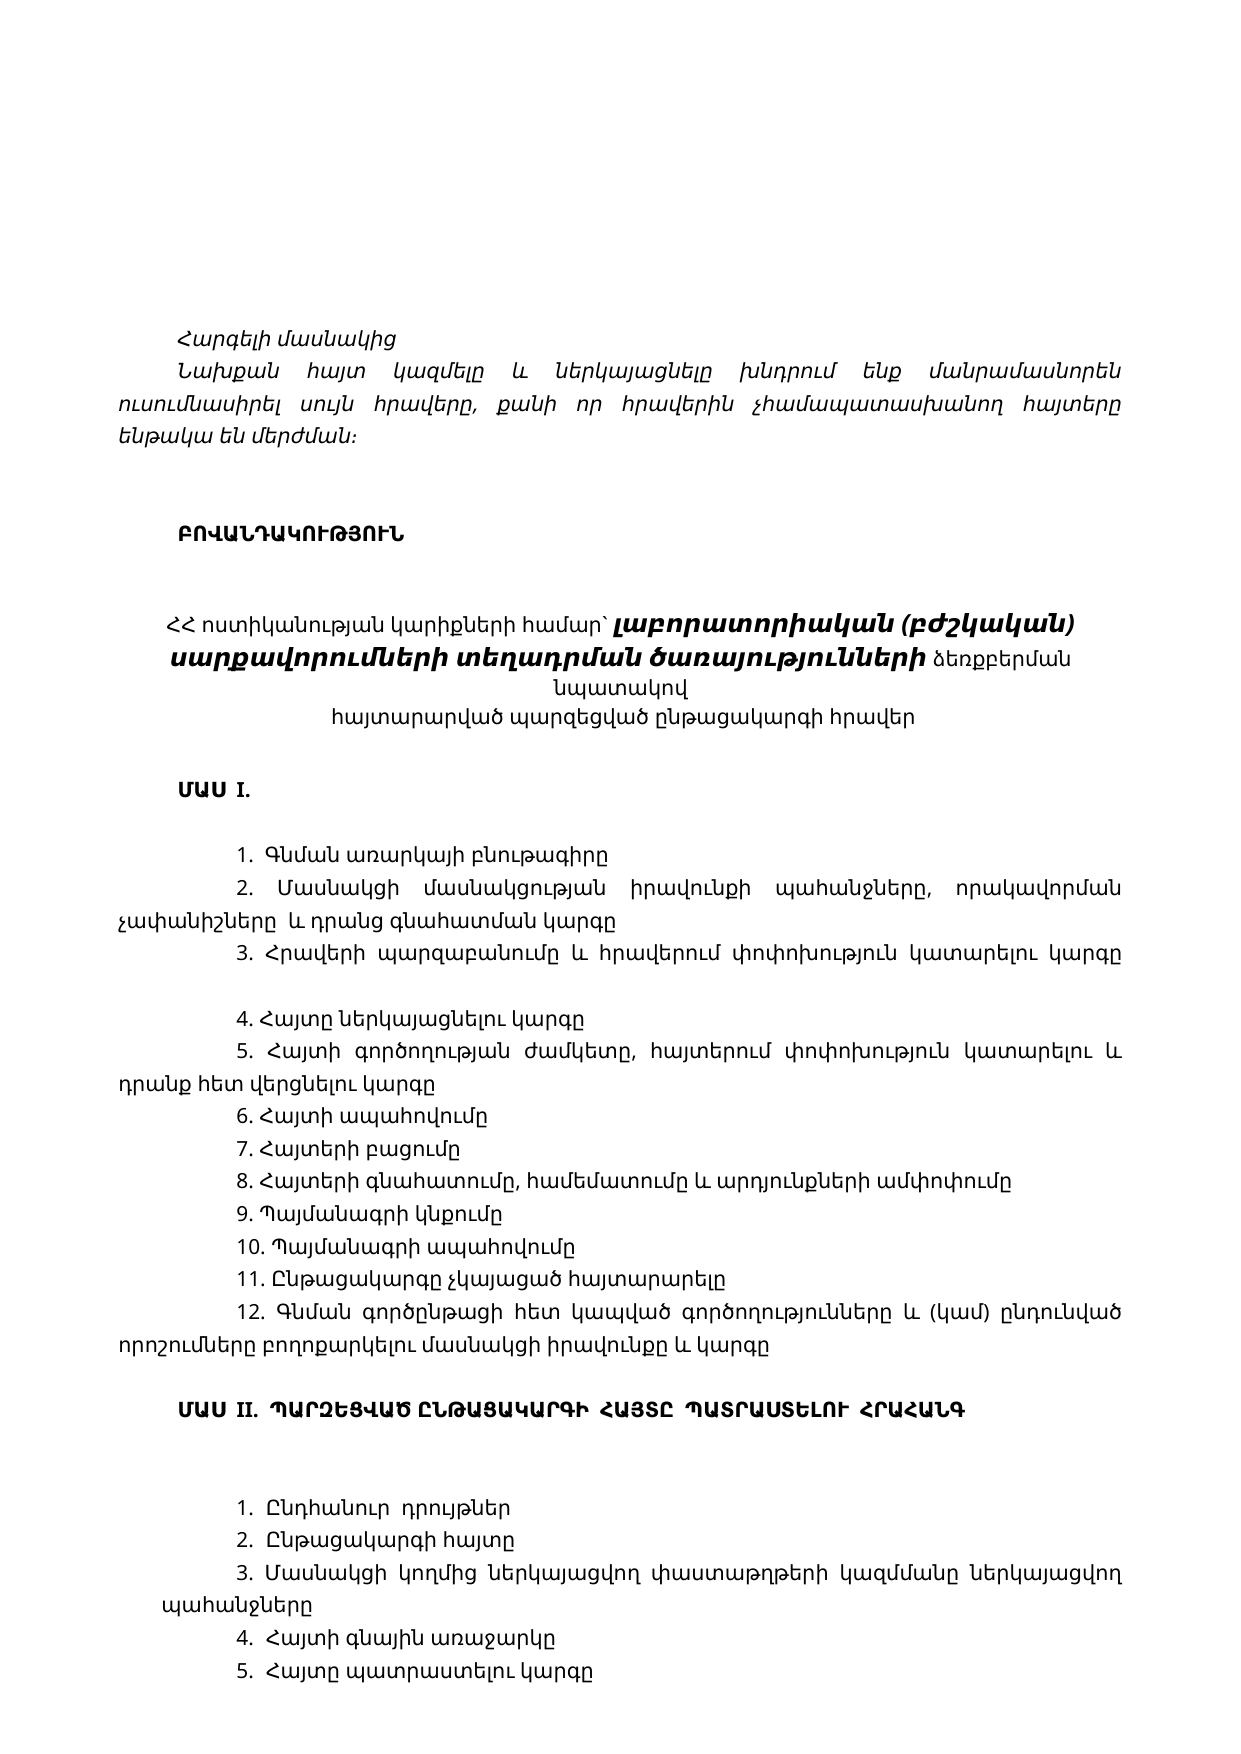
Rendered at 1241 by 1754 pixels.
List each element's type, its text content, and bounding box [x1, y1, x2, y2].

text 4. Հայտի գնային առաջարկը [118, 1623, 1122, 1652]
text 3. Հրավերի պարզաբանումը և հրավերում փոփոխություն կատարելու կարգը [118, 938, 1122, 999]
text 1. Գնման առարկայի բնութագիրը [118, 841, 1122, 869]
text 10. Պայմանագրի ապահովումը [118, 1232, 1122, 1260]
text 11. Ընթացակարգը չկայացած հայտարարելը [118, 1264, 1122, 1293]
text 8. Հայտերի գնահատումը, համեմատումը և արդյունքների ամփոփումը [118, 1167, 1122, 1195]
text 12. Գնման գործընթացի հետ կապված գործողությունները և (կամ) ընդունված որոշումները բողոքարկելու մասնակցի իրավունքը և կարգը [118, 1297, 1122, 1358]
text Նախքան հայտ կազմելը և ներկայացնելը խնդրում ենք մանրամասնորեն ուսումնասիրել սույն հրավերը, քանի որ հրավերին չհամապատասխանող հայտերը ենթակա են մերժման։ [118, 356, 1122, 450]
text ԲՈՎԱՆԴԱԿՈՒԹՅՈՒՆ [118, 519, 1122, 548]
text 2. Ընթացակարգի հայտը [118, 1525, 1122, 1554]
text հայտարարված պարզեցված ընթացակարգի հրավեր [118, 702, 1123, 730]
text 7. Հայտերի բացումը [118, 1134, 1122, 1162]
text ՀՀ ոստիկանության կարիքների համար` լաբորատորիական (բժշկական) սարքավորումների տեղադրման ծառայությունների ձեռքբերման նպատակով [118, 605, 1123, 702]
text 5. Հայտի գործողության ժամկետը, հայտերում փոփոխություն կատարելու և դրանք հետ վերցնելու կարգը [118, 1036, 1122, 1097]
text 1. Ընդհանուր դրույթներ [118, 1493, 1122, 1521]
text ՄԱՍ I. [118, 775, 1122, 804]
text 3. Մասնակցի կողմից ներկայացվող փաստաթղթերի կազմմանը ներկայացվող պահանջները [161, 1558, 1122, 1619]
text ՄԱՍ II. ՊԱՐԶԵՑՎԱԾ ԸՆԹԱՑԱԿԱՐԳԻ ՀԱՅՏԸ ՊԱՏՐԱՍՏԵԼՈՒ ՀՐԱՀԱՆԳ [118, 1395, 1122, 1423]
text Հարգելի մասնակից [118, 324, 1122, 352]
text 4. Հայտը ներկայացնելու կարգը [118, 1004, 1122, 1032]
text 2. Մասնակցի մասնակցության իրավունքի պահանջները, որակավորման չափանիշները և դրանց գնահատման կարգը [118, 873, 1122, 934]
text 9. Պայմանագրի կնքումը [118, 1199, 1122, 1228]
text 5. Հայտը պատրաստելու կարգը [118, 1656, 1122, 1684]
text 6. Հայտի ապահովումը [118, 1101, 1122, 1130]
